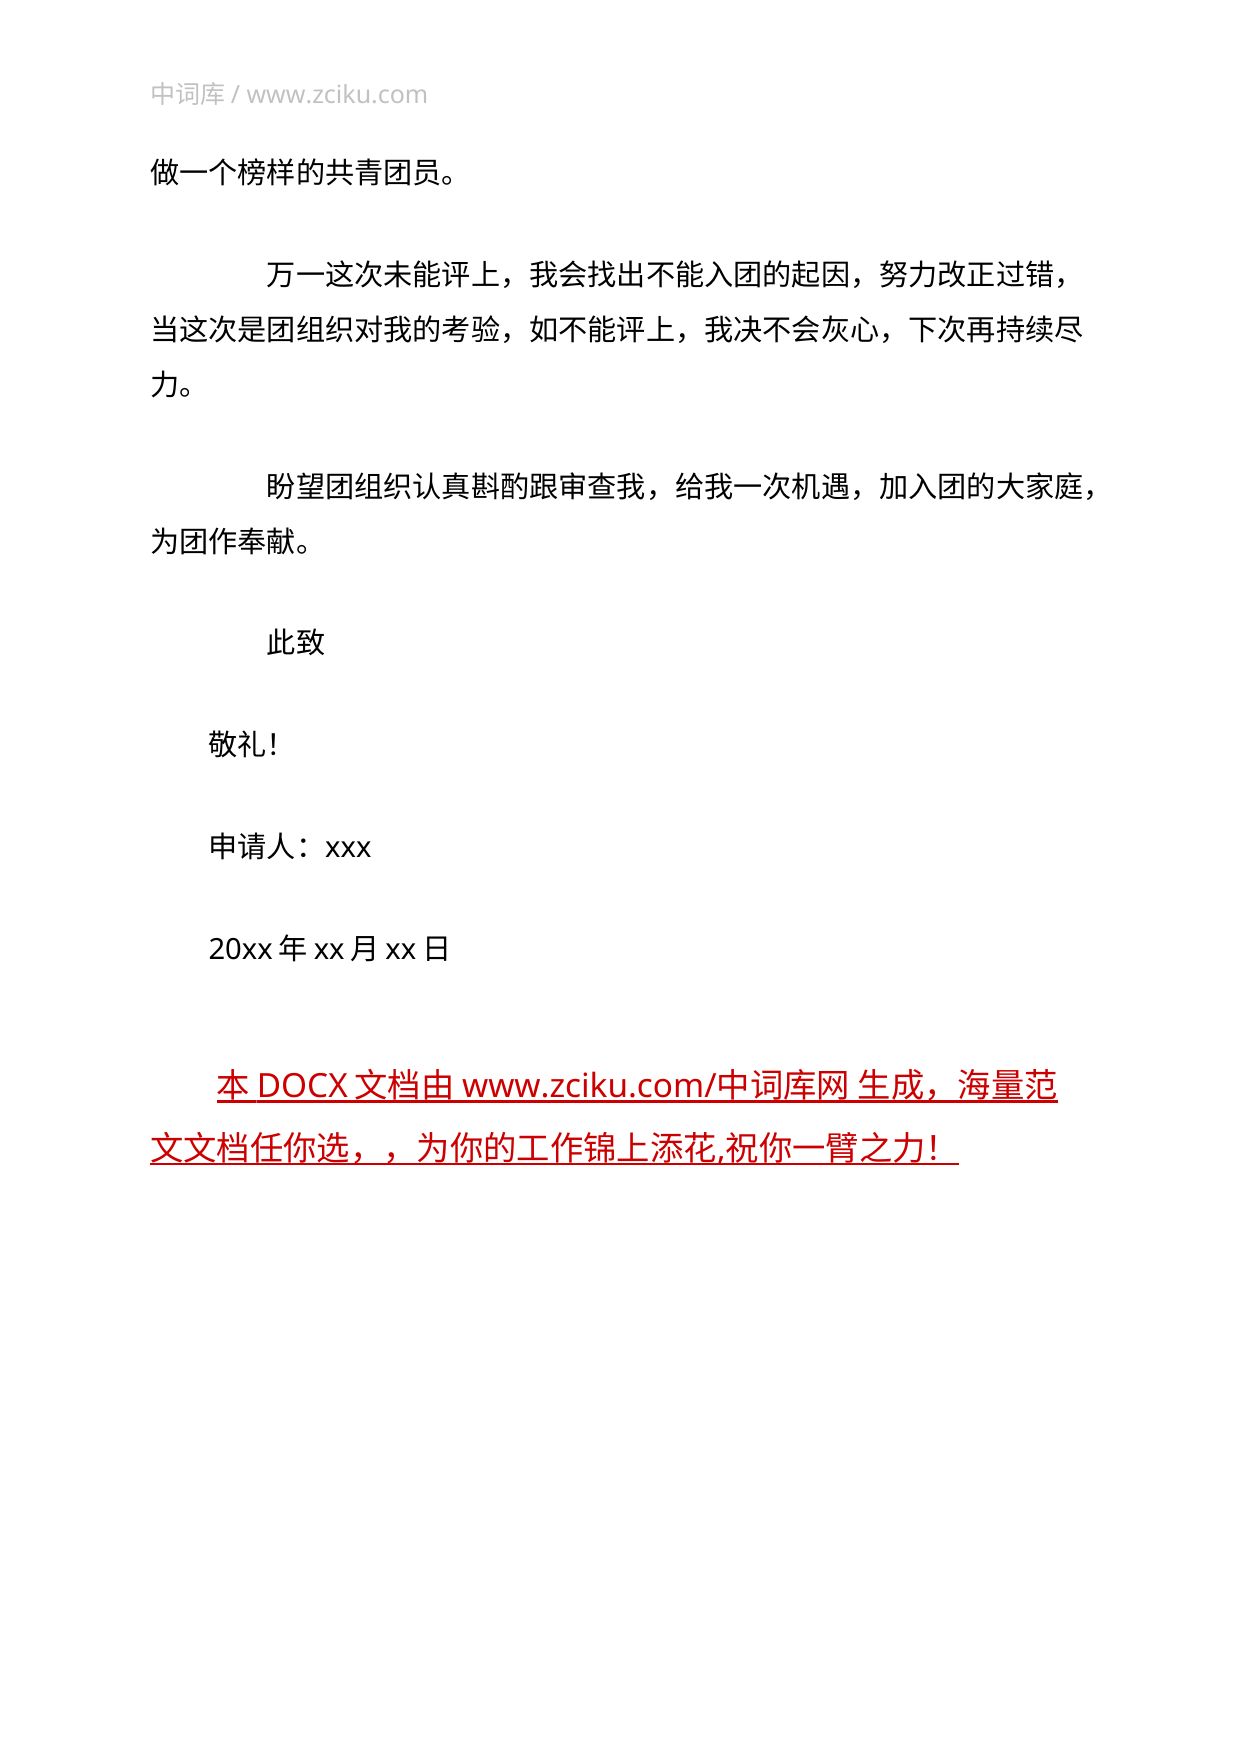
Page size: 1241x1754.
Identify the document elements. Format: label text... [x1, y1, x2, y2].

text 本DOCX文档由 www.zciku.com/中词库网 生成，海量范文文档任你选，，为你的工作锦上添花,祝你一臂之力！ [150, 1059, 1090, 1170]
text 此致 [150, 620, 1090, 662]
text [150, 150, 1090, 192]
text 申请人：xxx [150, 823, 1090, 866]
text 盼望团组织认真斟酌跟审查我，给我一次机遇，加入团的大家庭，为团作奉献。 [150, 463, 1090, 561]
text 敬礼！ [150, 722, 1090, 764]
text 20xx年xx月xx日 [150, 926, 1090, 968]
text 万一这次未能评上，我会找出不能入团的起因，努力改正过错，当这次是团组织对我的考验，如不能评上，我决不会灰心，下次再持续尽力。 [150, 252, 1090, 404]
